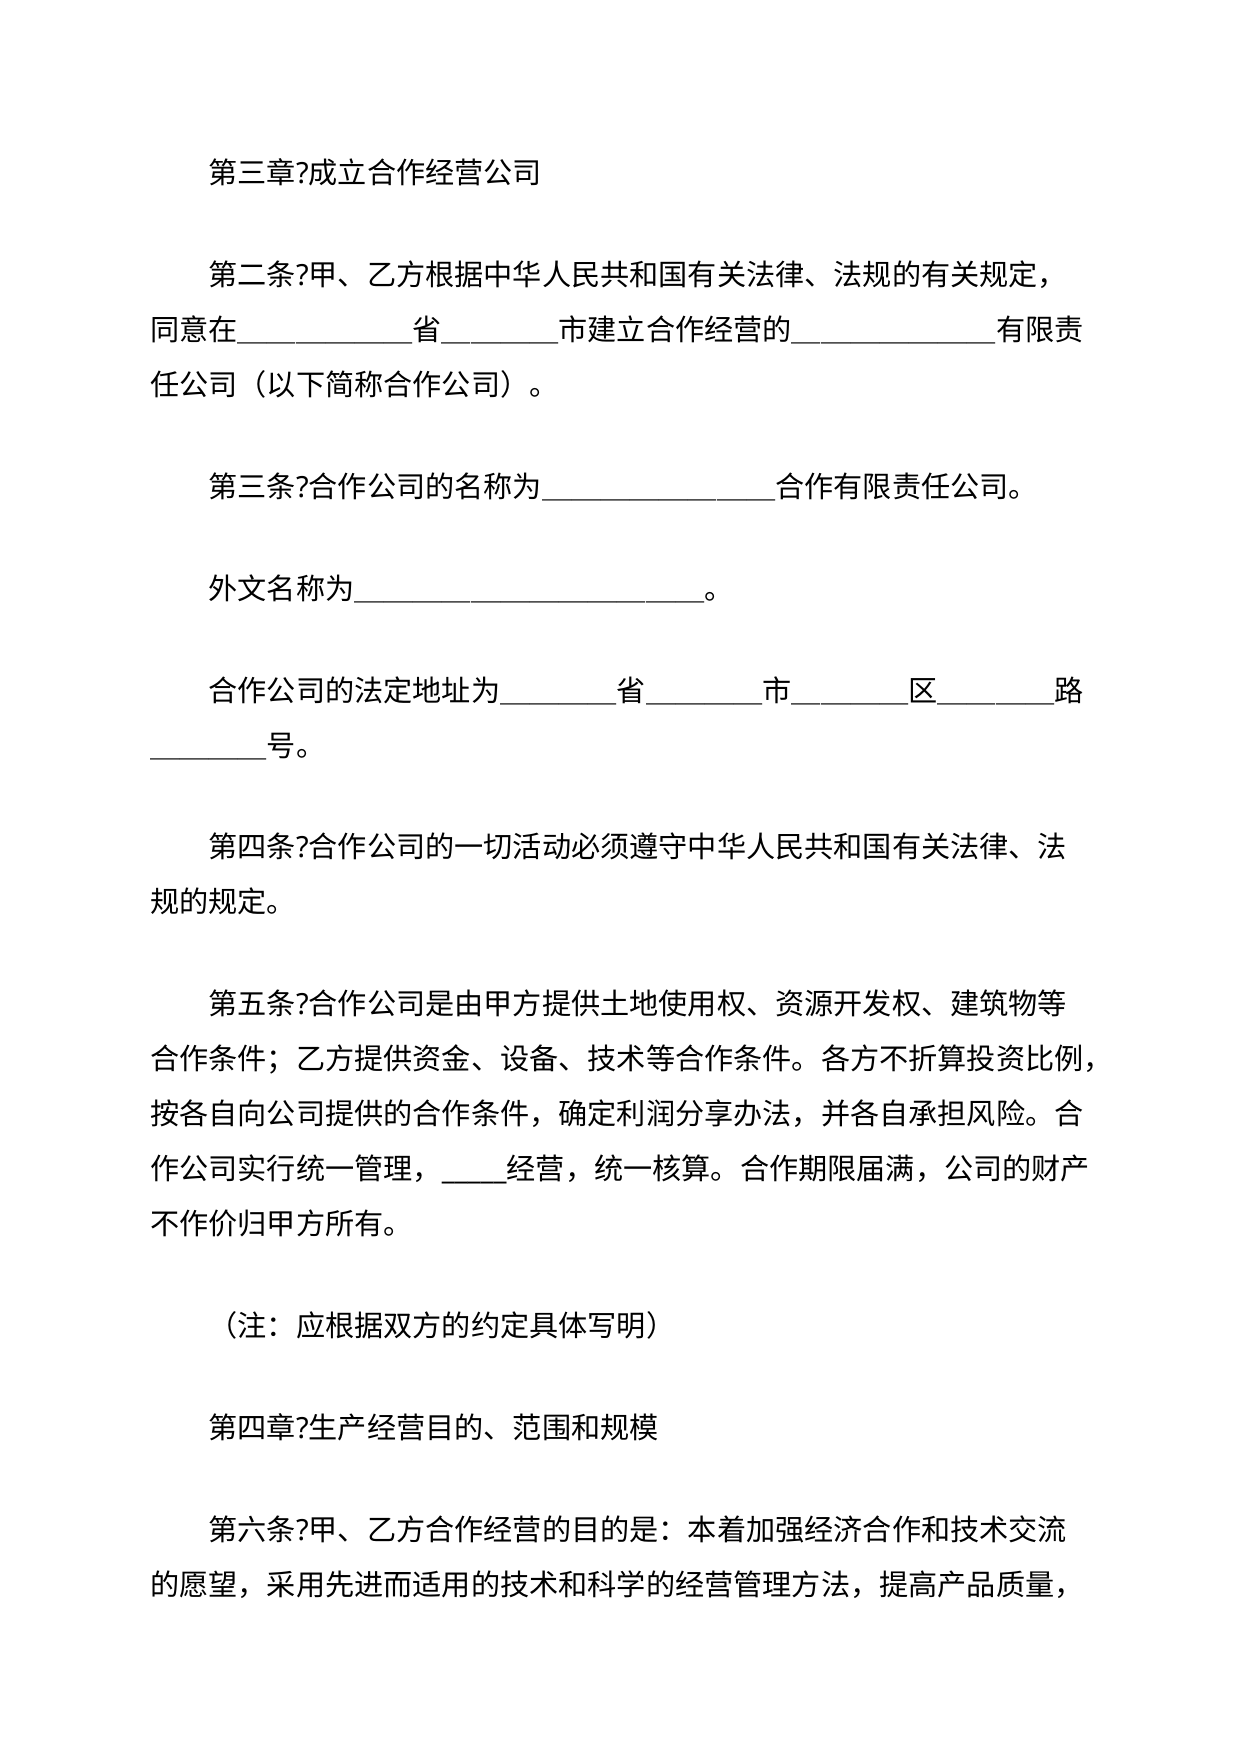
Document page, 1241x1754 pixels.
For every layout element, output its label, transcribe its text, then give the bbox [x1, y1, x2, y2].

text 外文名称为＿＿＿＿＿＿＿＿＿＿＿＿。 [150, 566, 1090, 608]
text 第四条?合作公司的一切活动必须遵守中华人民共和国有关法律、法规的规定。 [150, 824, 1090, 921]
text （注：应根据双方的约定具体写明） [150, 1302, 1090, 1345]
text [150, 1506, 1090, 1603]
text 第三章?成立合作经营公司 [150, 150, 1090, 192]
text 合作公司的法定地址为＿＿＿＿省＿＿＿＿市＿＿＿＿区＿＿＿＿路＿＿＿＿号。 [150, 667, 1090, 764]
text 第五条?合作公司是由甲方提供土地使用权、资源开发权、建筑物等合作条件；乙方提供资金、设备、技术等合作条件。各方不折算投资比例，按各自向公司提供的合作条件，确定利润分享办法，并各自承担风险。合作公司实行统一管理，_____经营，统一核算。合作期限届满，公司的财产不作价归甲方所有。 [150, 981, 1090, 1243]
text 第四章?生产经营目的、范围和规模 [150, 1404, 1090, 1447]
text 第三条?合作公司的名称为＿＿＿＿＿＿＿＿合作有限责任公司。 [150, 464, 1090, 506]
text 第二条?甲、乙方根据中华人民共和国有关法律、法规的有关规定，同意在＿＿＿＿＿＿省＿＿＿＿市建立合作经营的＿＿＿＿＿＿＿有限责任公司（以下简称合作公司）。 [150, 252, 1090, 404]
